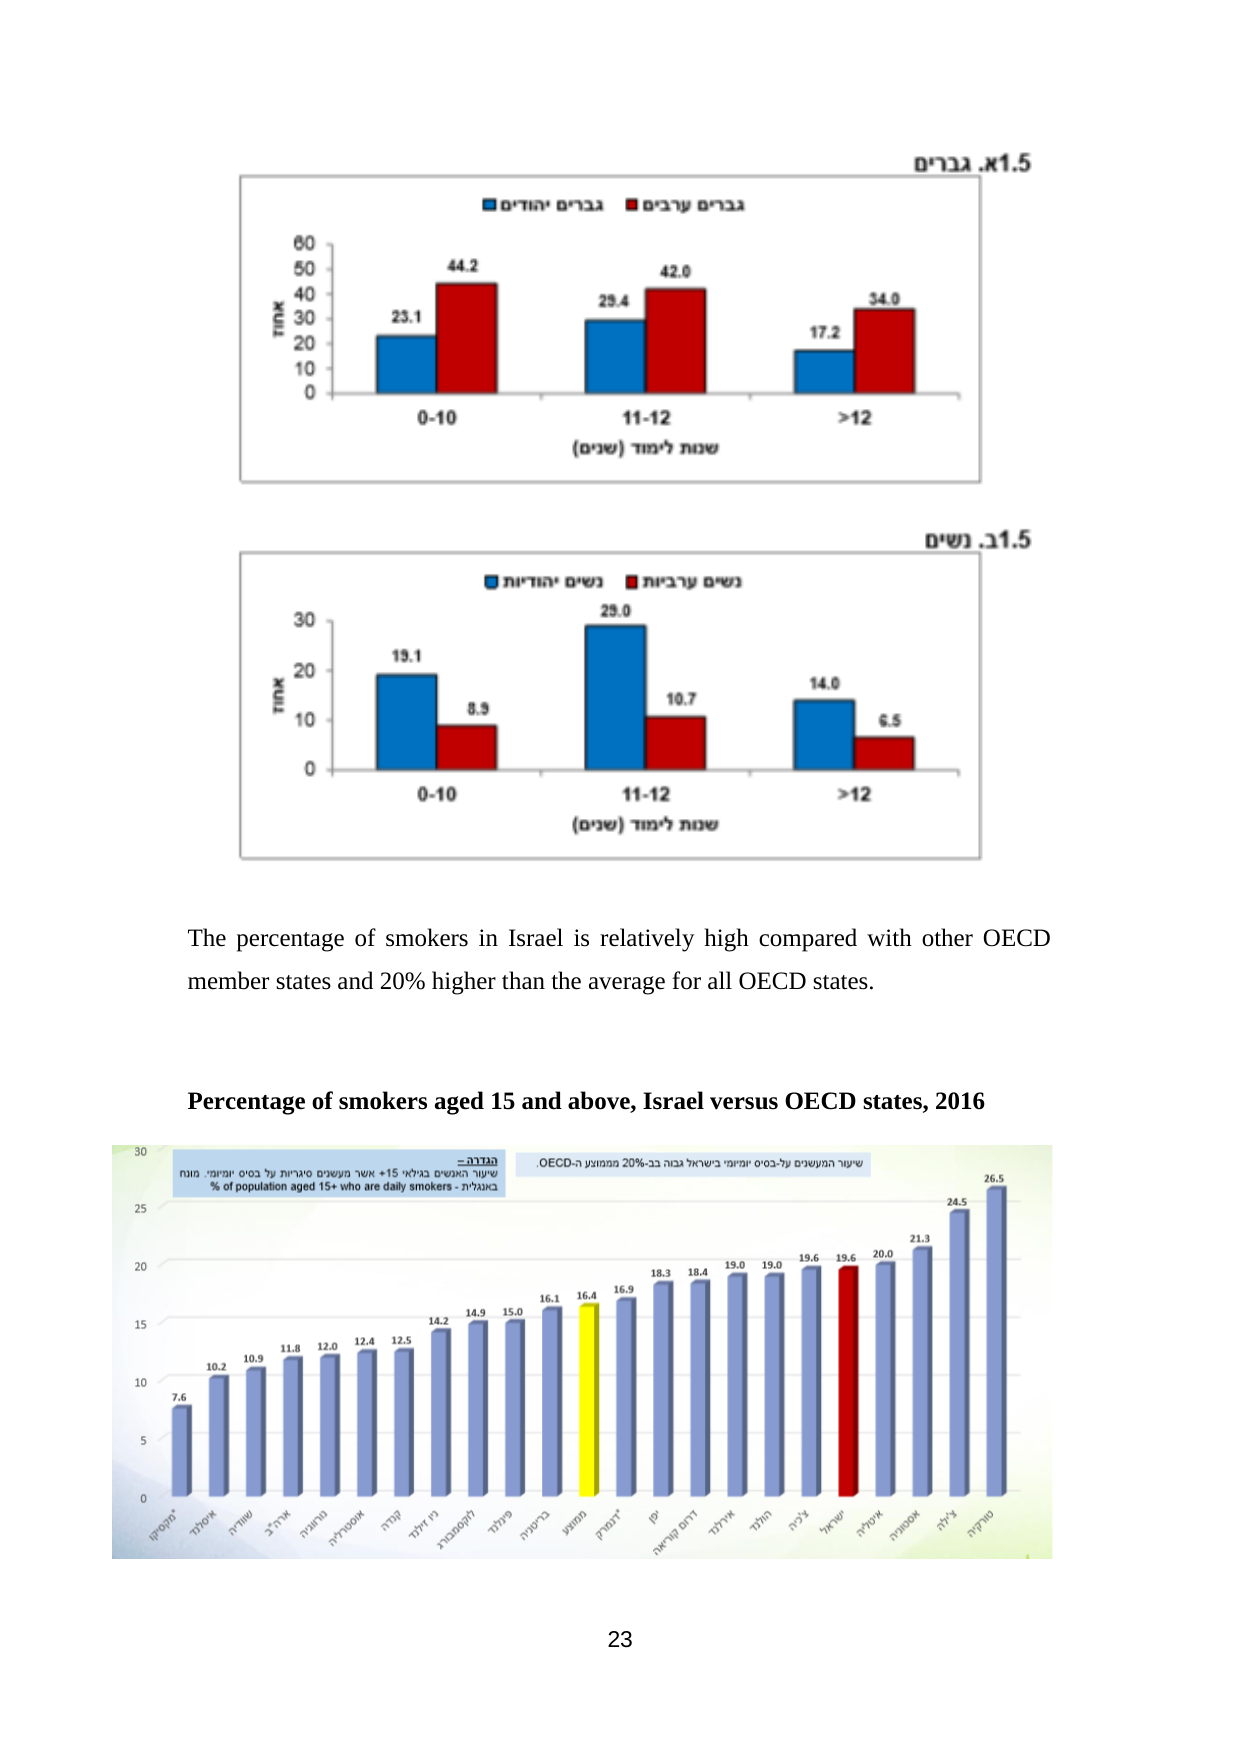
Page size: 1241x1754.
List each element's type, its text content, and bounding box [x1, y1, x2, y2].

text Percentage of smokers aged 15 and above, Israel versus OECD states, 2016 [187, 1086, 1053, 1114]
text The percentage of smokers in Israel is relatively high compared with other OECD member states and 20% higher than the average for all OECD states. [187, 923, 1053, 995]
picture [204, 150, 1053, 893]
picture [112, 1145, 1053, 1559]
